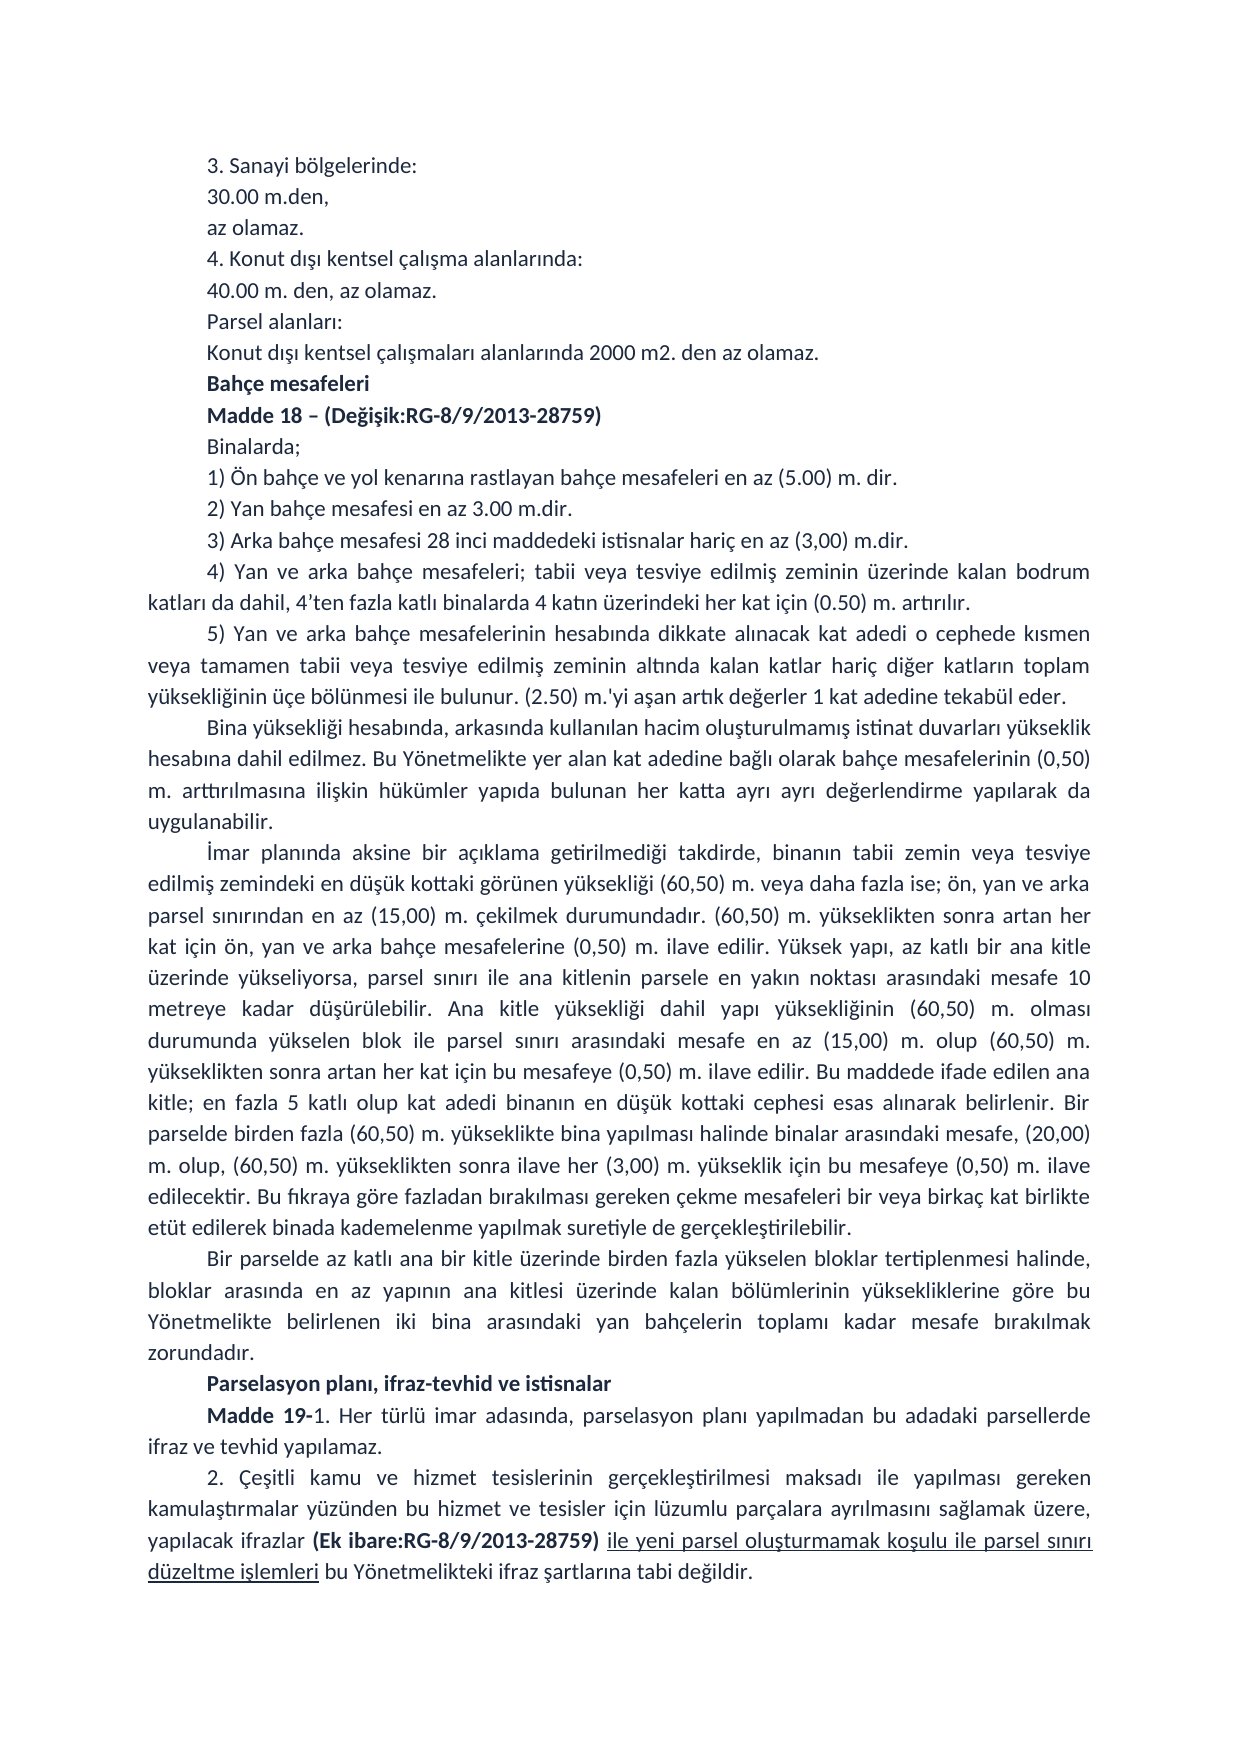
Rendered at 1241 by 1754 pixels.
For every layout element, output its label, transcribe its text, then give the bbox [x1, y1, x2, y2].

text 3. Sanayi bölgelerinde: [148, 148, 1093, 179]
text 30.00 m.den, [148, 179, 1093, 210]
text Bahçe mesafeleri [148, 366, 1093, 398]
text 2. Çeşitli kamu ve hizmet tesislerinin gerçekleştirilmesi maksadı ile yapılması gereken kamulaştırmalar yüzünden bu hizmet ve tesisler için lüzumlu parçalara ayrılmasını sağlamak üzere, yapılacak ifrazlar (Ek ibare:RG-8/9/2013-28759) ile yeni parsel oluşturmamak koşulu ile parsel sınırı düzeltme işlemleri bu Yönetmelikteki ifraz şartlarına tabi değildir. [148, 1460, 1093, 1585]
text Parsel alanları: [148, 304, 1093, 335]
text 4. Konut dışı kentsel çalışma alanlarında: [148, 241, 1093, 273]
text 1) Ön bahçe ve yol kenarına rastlayan bahçe mesafeleri en az (5.00) m. dir. [148, 460, 1093, 491]
text 3) Arka bahçe mesafesi 28 inci maddedeki istisnalar hariç en az (3,00) m.dir. [148, 523, 1093, 554]
text 2) Yan bahçe mesafesi en az 3.00 m.dir. [148, 491, 1093, 523]
text Madde 19-1. Her türlü imar adasında, parselasyon planı yapılmadan bu adadaki parsellerde ifraz ve tevhid yapılamaz. [148, 1398, 1093, 1460]
text Bina yüksekliği hesabında, arkasında kullanılan hacim oluşturulmamış istinat duvarları yükseklik hesabına dahil edilmez. Bu Yönetmelikte yer alan kat adedine bağlı olarak bahçe mesafelerinin (0,50) m. arttırılmasına ilişkin hükümler yapıda bulunan her katta ayrı ayrı değerlendirme yapılarak da uygulanabilir. [148, 710, 1093, 835]
text Bir parselde az katlı ana bir kitle üzerinde birden fazla yükselen bloklar tertiplenmesi halinde, bloklar arasında en az yapının ana kitlesi üzerinde kalan bölümlerinin yüksekliklerine göre bu Yönetmelikte belirlenen iki bina arasındaki yan bahçelerin toplamı kadar mesafe bırakılmak zorundadır. [148, 1241, 1093, 1366]
text Madde 18 – (Değişik:RG-8/9/2013-28759) [148, 398, 1093, 429]
text Parselasyon planı, ifraz-tevhid ve istisnalar [148, 1366, 1093, 1398]
text 5) Yan ve arka bahçe mesafelerinin hesabında dikkate alınacak kat adedi o cephede kısmen veya tamamen tabii veya tesviye edilmiş zeminin altında kalan katlar hariç diğer katların toplam yüksekliğinin üçe bölünmesi ile bulunur. (2.50) m.'yi aşan artık değerler 1 kat adedine tekabül eder. [148, 616, 1093, 710]
text Konut dışı kentsel çalışmaları alanlarında 2000 m2. den az olamaz. [148, 335, 1093, 366]
text 40.00 m. den, az olamaz. [148, 273, 1093, 304]
text İmar planında aksine bir açıklama getirilmediği takdirde, binanın tabii zemin veya tesviye edilmiş zemindeki en düşük kottaki görünen yüksekliği (60,50) m. veya daha fazla ise; ön, yan ve arka parsel sınırından en az (15,00) m. çekilmek durumundadır. (60,50) m. yükseklikten sonra artan her kat için ön, yan ve arka bahçe mesafelerine (0,50) m. ilave edilir. Yüksek yapı, az katlı bir ana kitle üzerinde yükseliyorsa, parsel sınırı ile ana kitlenin parsele en yakın noktası arasındaki mesafe 10 metreye kadar düşürülebilir. Ana kitle yüksekliği dahil yapı yüksekliğinin (60,50) m. olması durumunda yükselen blok ile parsel sınırı arasındaki mesafe en az (15,00) m. olup (60,50) m. yükseklikten sonra artan her kat için bu mesafeye (0,50) m. ilave edilir. Bu maddede ifade edilen ana kitle; en fazla 5 katlı olup kat adedi binanın en düşük kottaki cephesi esas alınarak belirlenir. Bir parselde birden fazla (60,50) m. yükseklikte bina yapılması halinde binalar arasındaki mesafe, (20,00) m. olup, (60,50) m. yükseklikten sonra ilave her (3,00) m. yükseklik için bu mesafeye (0,50) m. ilave edilecektir. Bu fıkraya göre fazladan bırakılması gereken çekme mesafeleri bir veya birkaç kat birlikte etüt edilerek binada kademelenme yapılmak suretiyle de gerçekleştirilebilir. [148, 835, 1093, 1241]
text Binalarda; [148, 429, 1093, 460]
text az olamaz. [148, 210, 1093, 241]
text 4) Yan ve arka bahçe mesafeleri; tabii veya tesviye edilmiş zeminin üzerinde kalan bodrum katları da dahil, 4’ten fazla katlı binalarda 4 katın üzerindeki her kat için (0.50) m. artırılır. [148, 554, 1093, 616]
